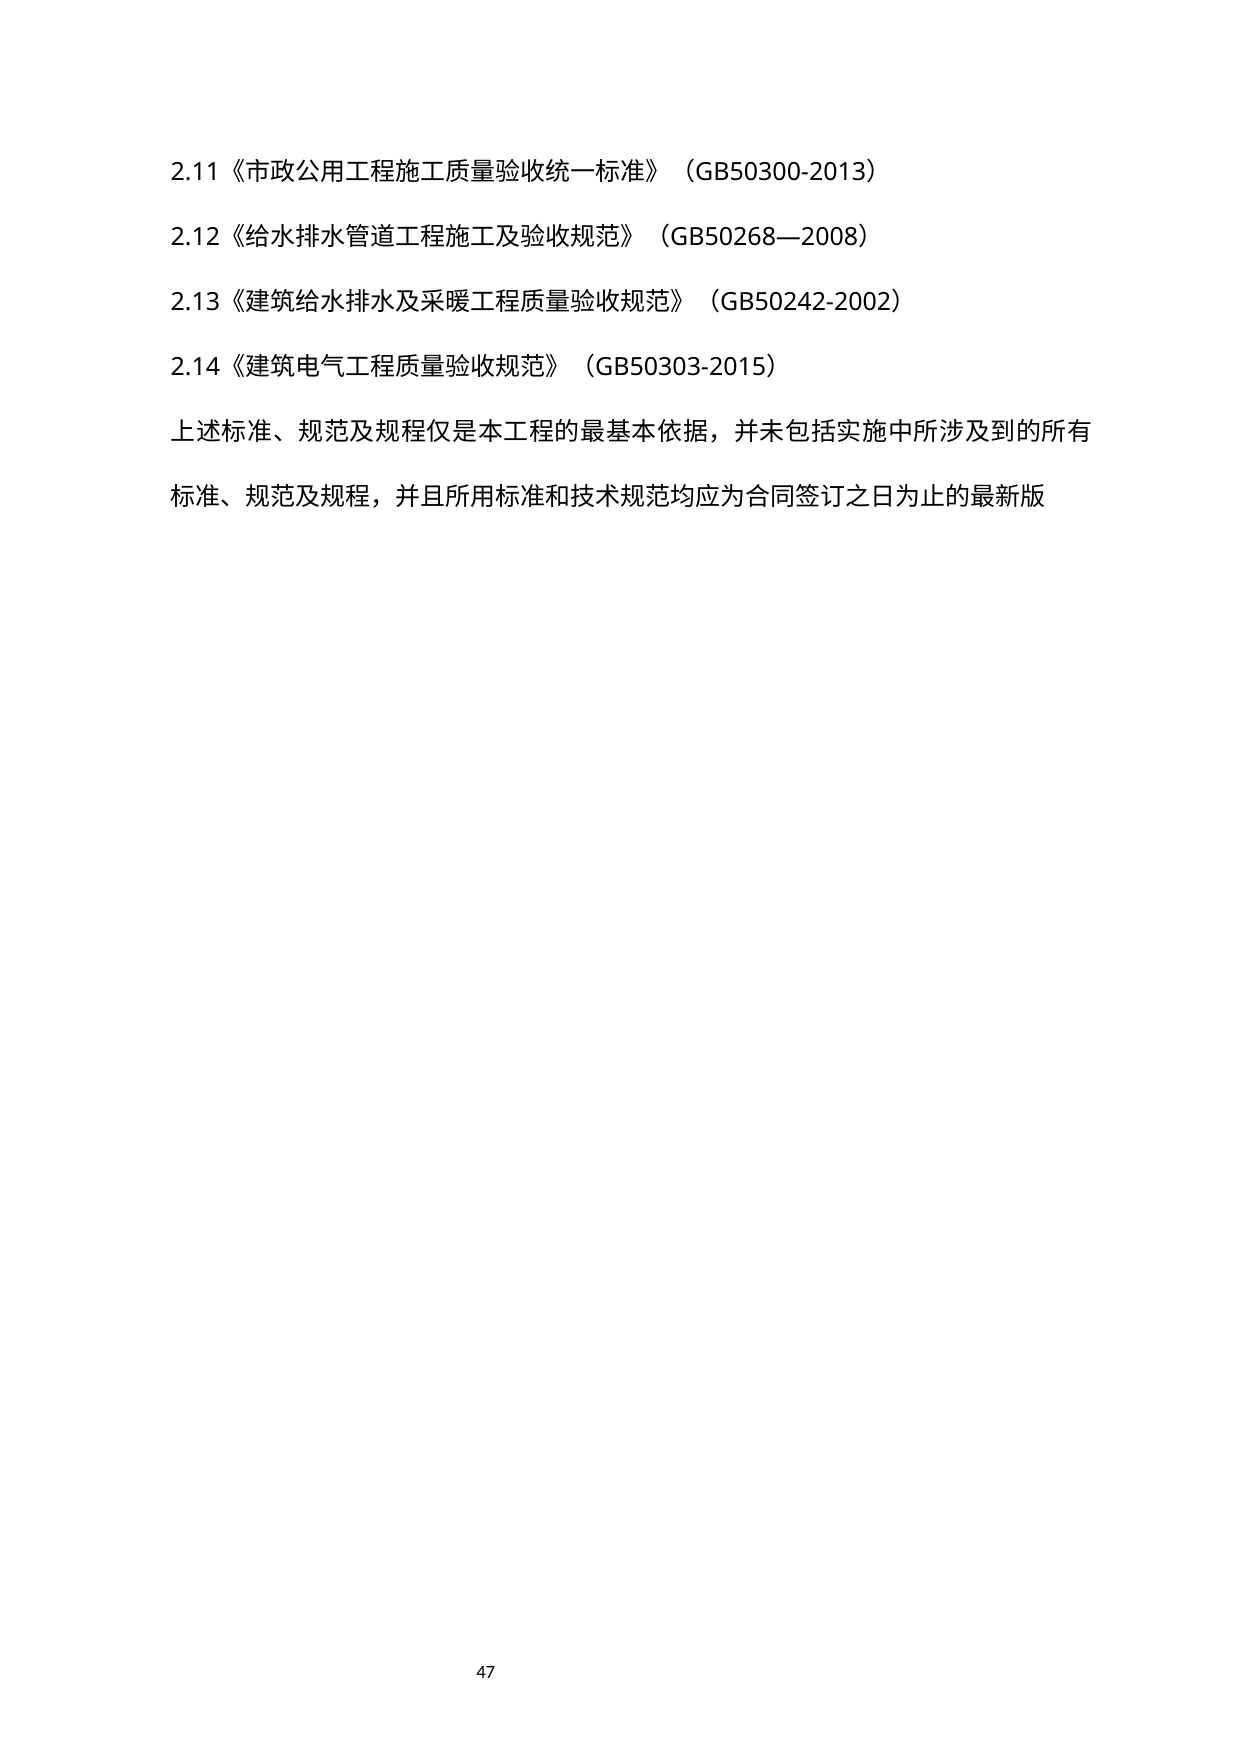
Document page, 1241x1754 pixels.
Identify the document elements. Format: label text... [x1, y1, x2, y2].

text 2.11《市政公用工程施工质量验收统一标准》（GB50300-2013） [170, 137, 1093, 202]
text 2.13《建筑给水排水及采暖工程质量验收规范》（GB50242-2002） [170, 267, 1093, 332]
text 2.14《建筑电气工程质量验收规范》（GB50303-2015） [170, 332, 1093, 397]
text 上述标准、规范及规程仅是本工程的最基本依据，并未包括实施中所涉及到的所有标准、规范及规程，并且所用标准和技术规范均应为合同签订之日为止的最新版 [170, 397, 1093, 527]
text 2.12《给水排水管道工程施工及验收规范》（GB50268—2008） [170, 202, 1093, 267]
